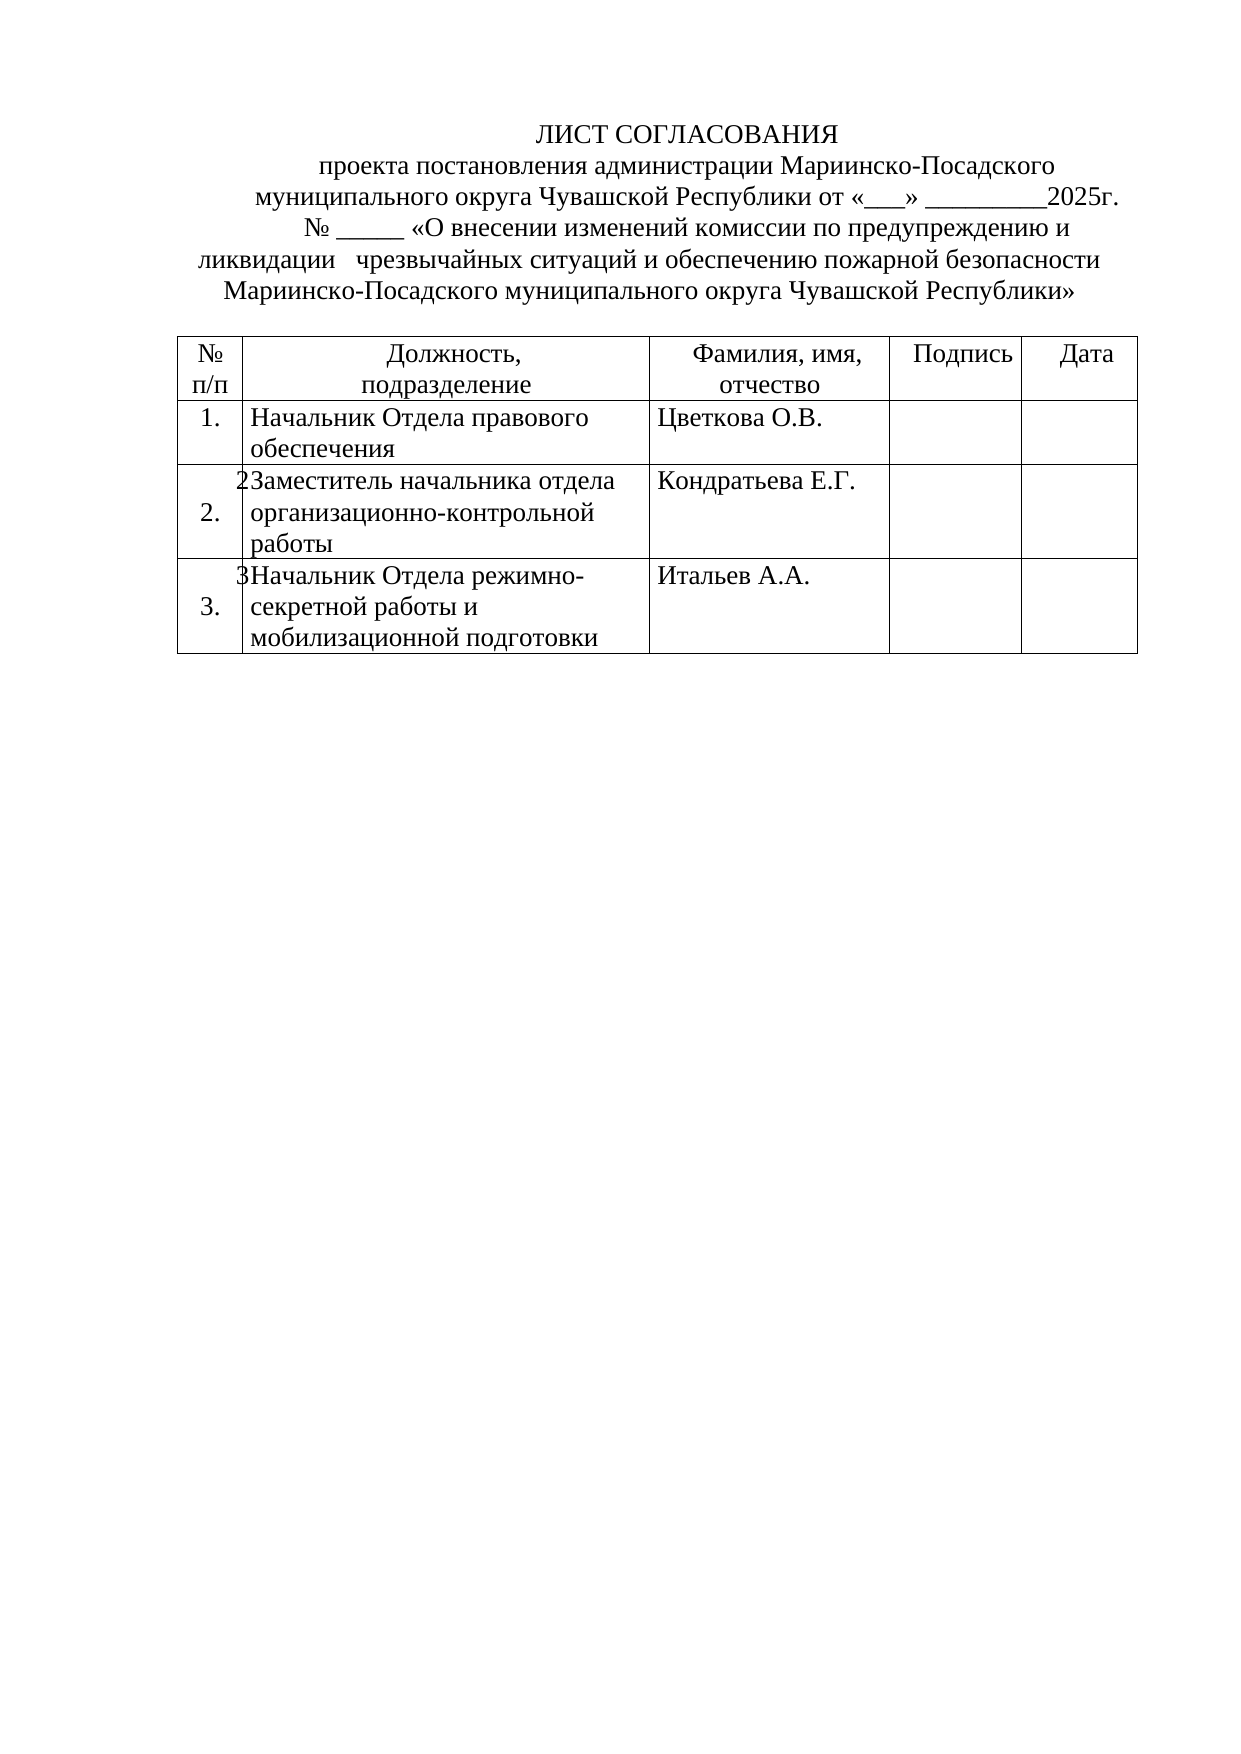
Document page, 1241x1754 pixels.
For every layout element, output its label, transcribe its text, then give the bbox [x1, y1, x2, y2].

table_cell [1022, 401, 1137, 463]
text № _____ «О внесении изменений комиссии по предупреждению и ликвидации чрезвычайных ситуаций и обеспечению пожарной безопасности Мариинско-Посадского муниципального округа Чувашской Республики» [177, 212, 1122, 305]
text проекта постановления администрации Мариинско-Посадского [177, 149, 1122, 180]
table_cell Заместитель начальника отдела организационно-контрольной работы [243, 465, 649, 558]
table_cell 1. [178, 401, 242, 463]
table_cell 22. [178, 465, 242, 558]
table_cell [1022, 559, 1137, 652]
table_cell Цветкова О.В. [650, 401, 889, 463]
table_cell [1022, 465, 1137, 558]
text ЛИСТ СОГЛАСОВАНИЯ [177, 118, 1122, 149]
table_header № п/п [178, 337, 242, 400]
table_cell Кондратьева Е.Г. [650, 465, 889, 558]
table_cell [890, 401, 1021, 463]
table_cell 33. [178, 559, 242, 652]
table_cell [890, 559, 1021, 652]
table_header Подпись [890, 337, 1021, 400]
table_header Дата [1022, 337, 1137, 400]
table_cell Итальев А.А. [650, 559, 889, 652]
table_header Фамилия, имя, отчество [650, 337, 889, 400]
text муниципального округа Чувашской Республики от «___» _________2025г. [177, 180, 1122, 212]
table_cell Начальник Отдела режимно-секретной работы и мобилизационной подготовки [243, 559, 649, 652]
table_header Должность, подразделение [243, 337, 649, 400]
table_cell Начальник Отдела правового обеспечения [243, 401, 649, 463]
table_cell [890, 465, 1021, 558]
